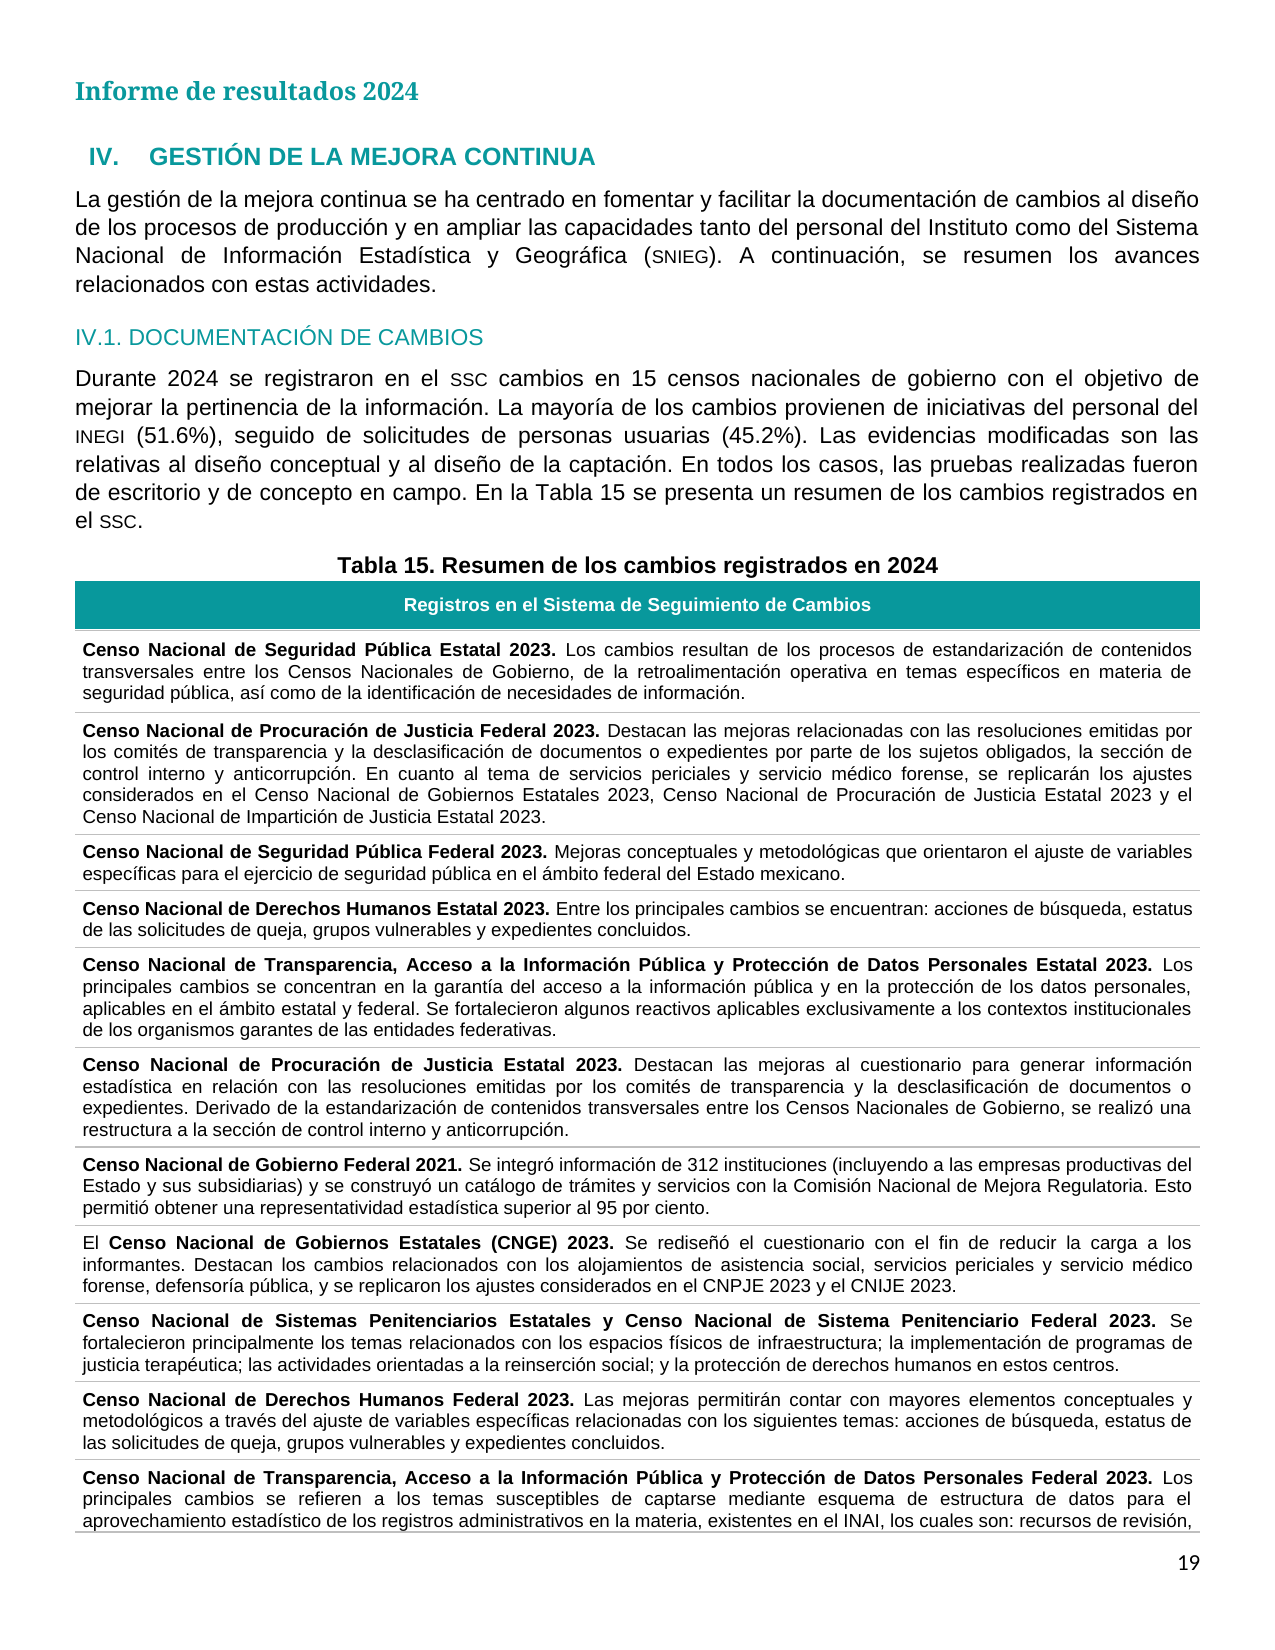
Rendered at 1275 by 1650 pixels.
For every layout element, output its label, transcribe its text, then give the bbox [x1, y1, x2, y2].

subtitle IV.1. DOCUMENTACIÓN DE CAMBIOS [75, 324, 1200, 351]
table_cell Censo Nacional de Seguridad Pública Estatal 2023. Los cambios resultan de los procesos de estandarización de contenidos transversales entre los Censos Nacionales de Gobierno, de la retroalimentación operativa en temas específicos en materia de seguridad pública, así como de la identificación de necesidades de información. [75, 631, 1200, 712]
table_cell Censo Nacional de Gobierno Federal 2021. Se integró información de 312 instituciones (incluyendo a las empresas productivas del Estado y sus subsidiarias) y se construyó un catálogo de trámites y servicios con la Comisión Nacional de Mejora Regulatoria. Esto permitió obtener una representatividad estadística superior al 95 por ciento. [75, 1148, 1200, 1225]
subtitle GESTIÓN DE LA MEJORA CONTINUA [119, 142, 1200, 171]
table_header Registros en el Sistema de Seguimiento de Cambios [75, 581, 1200, 629]
text La gestión de la mejora continua se ha centrado en fomentar y facilitar la documentación de cambios al diseño de los procesos de producción y en ampliar las capacidades tanto del personal del Instituto como del Sistema Nacional de Información Estadística y Geográfica (snieg). A continuación, se resumen los avances relacionados con estas actividades. [75, 186, 1200, 297]
table_cell Censo Nacional de Transparencia, Acceso a la Información Pública y Protección de Datos Personales Estatal 2023. Los principales cambios se concentran en la garantía del acceso a la información pública y en la protección de los datos personales, aplicables en el ámbito estatal y federal. Se fortalecieron algunos reactivos aplicables exclusivamente a los contextos institucionales de los organismos garantes de las entidades federativas. [75, 948, 1200, 1047]
table_cell Censo Nacional de Seguridad Pública Federal 2023. Mejoras conceptuales y metodológicas que orientaron el ajuste de variables específicas para el ejercicio de seguridad pública en el ámbito federal del Estado mexicano. [75, 835, 1200, 890]
text Tabla 15. Resumen de los cambios registrados en 2024 [75, 552, 1200, 579]
table_cell El Censo Nacional de Gobiernos Estatales (CNGE) 2023. Se rediseñó el cuestionario con el fin de reducir la carga a los informantes. Destacan los cambios relacionados con los alojamientos de asistencia social, servicios periciales y servicio médico forense, defensoría pública, y se replicaron los ajustes considerados en el CNPJE 2023 y el CNIJE 2023. [75, 1226, 1200, 1303]
table_cell Censo Nacional de Procuración de Justicia Federal 2023. Destacan las mejoras relacionadas con las resoluciones emitidas por los comités de transparencia y la desclasificación de documentos o expedientes por parte de los sujetos obligados, la sección de control interno y anticorrupción. En cuanto al tema de servicios periciales y servicio médico forense, se replicarán los ajustes considerados en el Censo Nacional de Gobiernos Estatales 2023, Censo Nacional de Procuración de Justicia Estatal 2023 y el Censo Nacional de Impartición de Justicia Estatal 2023. [75, 713, 1200, 833]
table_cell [75, 1460, 1200, 1531]
text Durante 2024 se registraron en el ssc cambios en 15 censos nacionales de gobierno con el objetivo de mejorar la pertinencia de la información. La mayoría de los cambios provienen de iniciativas del personal del inegi (51.6%), seguido de solicitudes de personas usuarias (45.2%). Las evidencias modificadas son las relativas al diseño conceptual y al diseño de la captación. En todos los casos, las pruebas realizadas fueron de escritorio y de concepto en campo. En la Tabla 15 se presenta un resumen de los cambios registrados en el ssc. [75, 365, 1200, 534]
table_cell Censo Nacional de Sistemas Penitenciarios Estatales y Censo Nacional de Sistema Penitenciario Federal 2023. Se fortalecieron principalmente los temas relacionados con los espacios físicos de infraestructura; la implementación de programas de justicia terapéutica; las actividades orientadas a la reinserción social; y la protección de derechos humanos en estos centros. [75, 1304, 1200, 1381]
table_cell Censo Nacional de Procuración de Justicia Estatal 2023. Destacan las mejoras al cuestionario para generar información estadística en relación con las resoluciones emitidas por los comités de transparencia y la desclasificación de documentos o expedientes. Derivado de la estandarización de contenidos transversales entre los Censos Nacionales de Gobierno, se realizó una restructura a la sección de control interno y anticorrupción. [75, 1048, 1200, 1146]
table_cell Censo Nacional de Derechos Humanos Estatal 2023. Entre los principales cambios se encuentran: acciones de búsqueda, estatus de las solicitudes de queja, grupos vulnerables y expedientes concluidos. [75, 891, 1200, 947]
table_cell Censo Nacional de Derechos Humanos Federal 2023. Las mejoras permitirán contar con mayores elementos conceptuales y metodológicos a través del ajuste de variables específicas relacionadas con los siguientes temas: acciones de búsqueda, estatus de las solicitudes de queja, grupos vulnerables y expedientes concluidos. [75, 1382, 1200, 1459]
